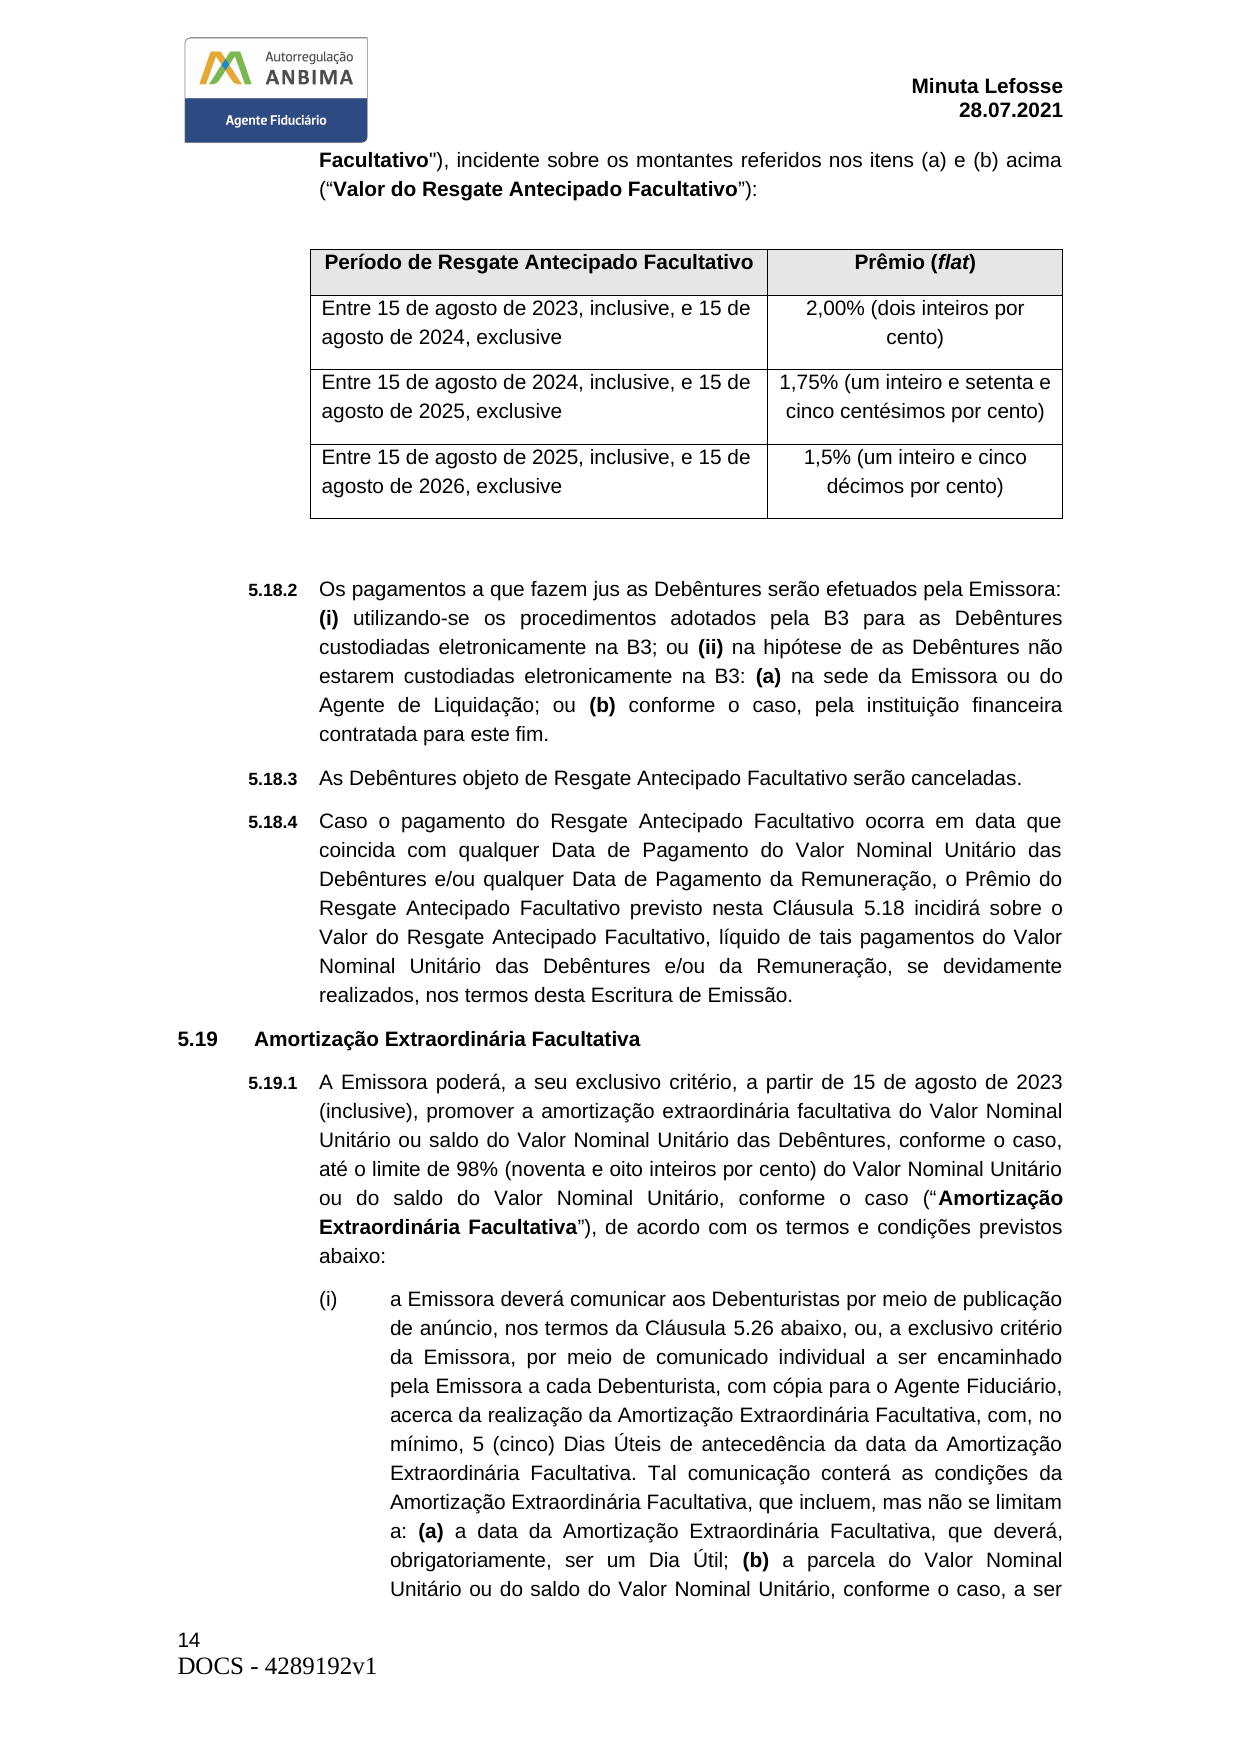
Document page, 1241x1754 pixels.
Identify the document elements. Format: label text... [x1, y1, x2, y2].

table_cell Entre 15 de agosto de 2023, inclusive, e 15 de agosto de 2024, exclusive [311, 296, 767, 369]
table_header Prêmio (flat) [768, 250, 1062, 295]
text As Debêntures objeto de Resgate Antecipado Facultativo serão canceladas. [248, 766, 1063, 789]
table_cell 2,00% (dois inteiros por cento) [768, 296, 1062, 369]
table_cell Entre 15 de agosto de 2025, inclusive, e 15 de agosto de 2026, exclusive [311, 445, 767, 518]
text Amortização Extraordinária Facultativa [177, 1026, 1063, 1050]
table_cell 1,5% (um inteiro e cinco décimos por cento) [768, 445, 1062, 518]
text A Emissora poderá, a seu exclusivo critério, a partir de 15 de agosto de 2023 (inclusive), promover a amortização extraordinária facultativa do Valor Nominal Unitário ou saldo do Valor Nominal Unitário das Debêntures, conforme o caso, até o limite de 98% (noventa e oito inteiros por cento) do Valor Nominal Unitário ou do saldo do Valor Nominal Unitário, conforme o caso (“Amortização Extraordinária Facultativa”), de acordo com os termos e condições previstos abaixo: [248, 1070, 1063, 1268]
table_cell 1,75% (um inteiro e setenta e cinco centésimos por cento) [768, 370, 1062, 444]
table_header Período de Resgate Antecipado Facultativo [311, 250, 767, 295]
text Caso o pagamento do Resgate Antecipado Facultativo ocorra em data que coincida com qualquer Data de Pagamento do Valor Nominal Unitário das Debêntures e/ou qualquer Data de Pagamento da Remuneração, o Prêmio do Resgate Antecipado Facultativo previsto nesta Cláusula 5.18 incidirá sobre o Valor do Resgate Antecipado Facultativo, líquido de tais pagamentos do Valor Nominal Unitário das Debêntures e/ou da Remuneração, se devidamente realizados, nos termos desta Escritura de Emissão. [248, 809, 1063, 1007]
picture [184, 37, 368, 143]
table_cell Entre 15 de agosto de 2024, inclusive, e 15 de agosto de 2025, exclusive [311, 370, 767, 444]
text Os pagamentos a que fazem jus as Debêntures serão efetuados pela Emissora: (i) utilizando-se os procedimentos adotados pela B3 para as Debêntures custodiadas eletronicamente na B3; ou (ii) na hipótese de as Debêntures não estarem custodiadas eletronicamente na B3: (a) na sede da Emissora ou do Agente de Liquidação; ou (b) conforme o caso, pela instituição financeira contratada para este fim. [248, 577, 1063, 746]
